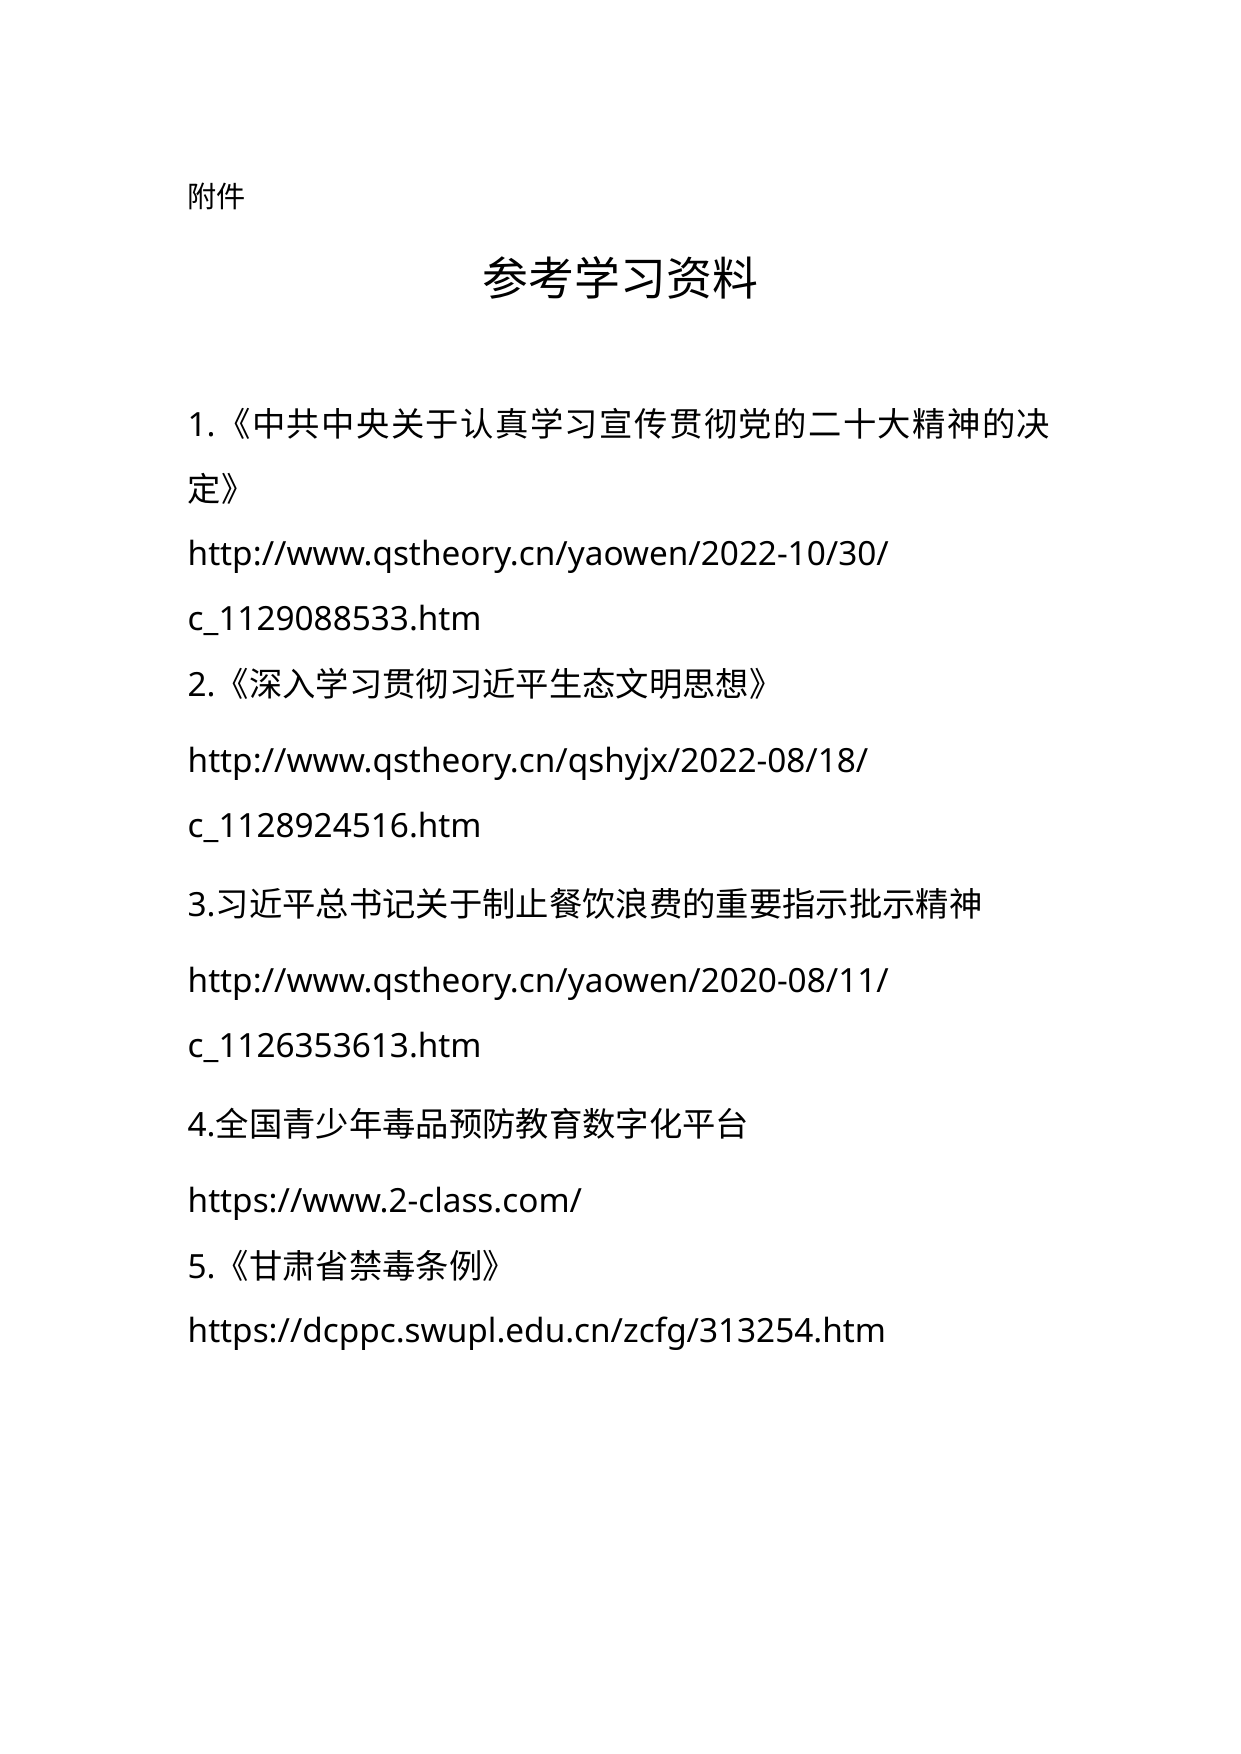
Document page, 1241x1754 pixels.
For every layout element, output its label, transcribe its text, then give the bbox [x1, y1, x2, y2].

text https://www.2-class.com/ [187, 1167, 1053, 1232]
text 4.全国青少年毒品预防教育数字化平台 [187, 1089, 1053, 1154]
text https://dcppc.swupl.edu.cn/zcfg/313254.htm [187, 1297, 1053, 1362]
text 3.习近平总书记关于制止餐饮浪费的重要指示批示精神 [187, 869, 1053, 934]
text http://www.qstheory.cn/qshyjx/2022-08/18/c_1128924516.htm [187, 727, 1053, 857]
text http://www.qstheory.cn/yaowen/2022-10/30/c_1129088533.htm [187, 519, 1053, 649]
text 5.《甘肃省禁毒条例》 [187, 1232, 1053, 1297]
text http://www.qstheory.cn/yaowen/2020-08/11/c_1126353613.htm [187, 947, 1053, 1077]
text 2.《深入学习贯彻习近平生态文明思想》 [187, 649, 1053, 714]
text 附件 [187, 162, 1053, 227]
text 1.《中共中央关于认真学习宣传贯彻党的二十大精神的决定》 [187, 389, 1053, 519]
text 参考学习资料 [187, 227, 1053, 324]
